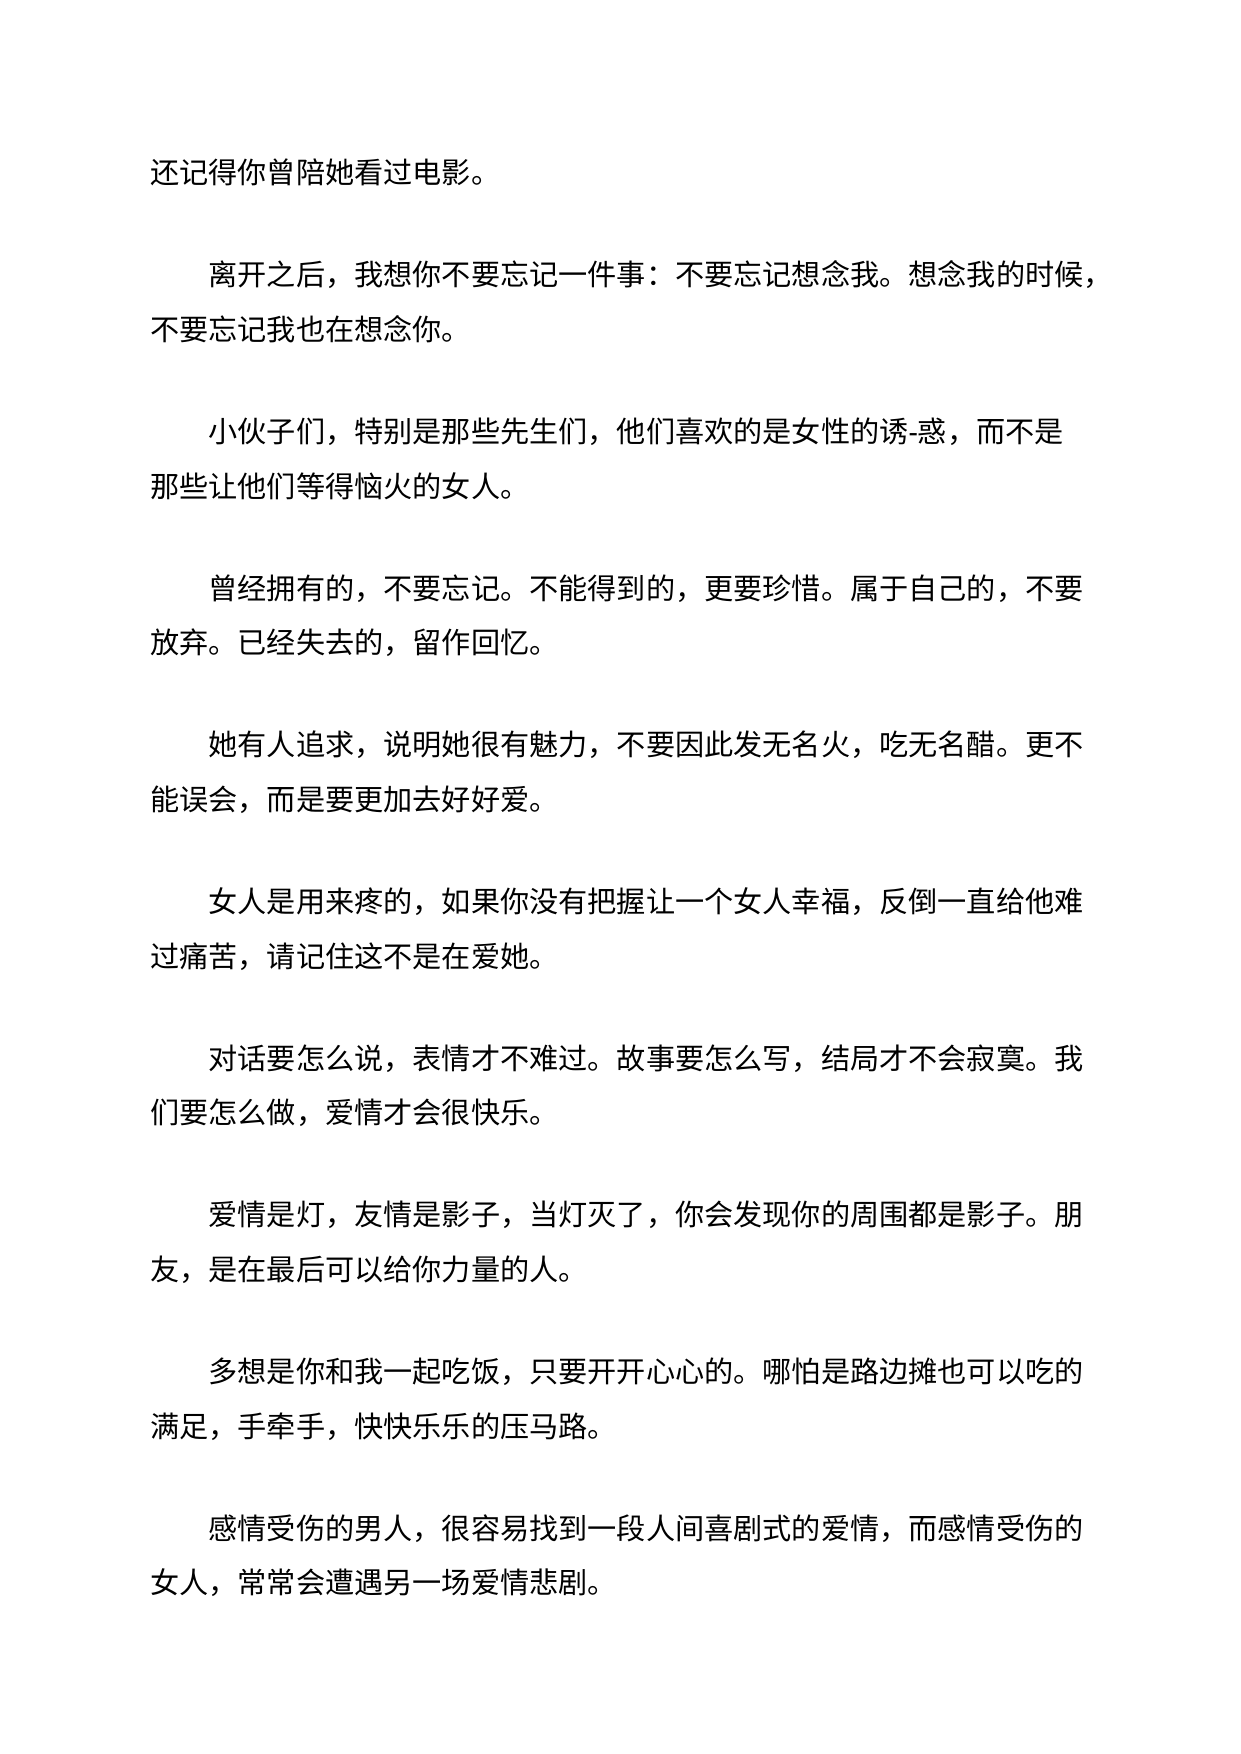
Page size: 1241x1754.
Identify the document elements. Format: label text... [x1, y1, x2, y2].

text 感情受伤的男人，很容易找到一段人间喜剧式的爱情，而感情受伤的女人，常常会遭遇另一场爱情悲剧。 [150, 1505, 1090, 1602]
text 女人是用来疼的，如果你没有把握让一个女人幸福，反倒一直给他难过痛苦，请记住这不是在爱她。 [150, 878, 1090, 976]
text 对话要怎么说，表情才不难过。故事要怎么写，结局才不会寂寞。我们要怎么做，爱情才会很快乐。 [150, 1035, 1090, 1132]
text 离开之后，我想你不要忘记一件事：不要忘记想念我。想念我的时候，不要忘记我也在想念你。 [150, 252, 1090, 349]
text 小伙子们，特别是那些先生们，他们喜欢的是女性的诱-惑，而不是那些让他们等得恼火的女人。 [150, 408, 1090, 506]
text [150, 150, 1090, 192]
text 曾经拥有的，不要忘记。不能得到的，更要珍惜。属于自己的，不要放弃。已经失去的，留作回忆。 [150, 565, 1090, 662]
text 多想是你和我一起吃饭，只要开开心心的。哪怕是路边摊也可以吃的满足，手牵手，快快乐乐的压马路。 [150, 1348, 1090, 1446]
text 她有人追求，说明她很有魅力，不要因此发无名火，吃无名醋。更不能误会，而是要更加去好好爱。 [150, 722, 1090, 819]
text 爱情是灯，友情是影子，当灯灭了，你会发现你的周围都是影子。朋友，是在最后可以给你力量的人。 [150, 1192, 1090, 1289]
